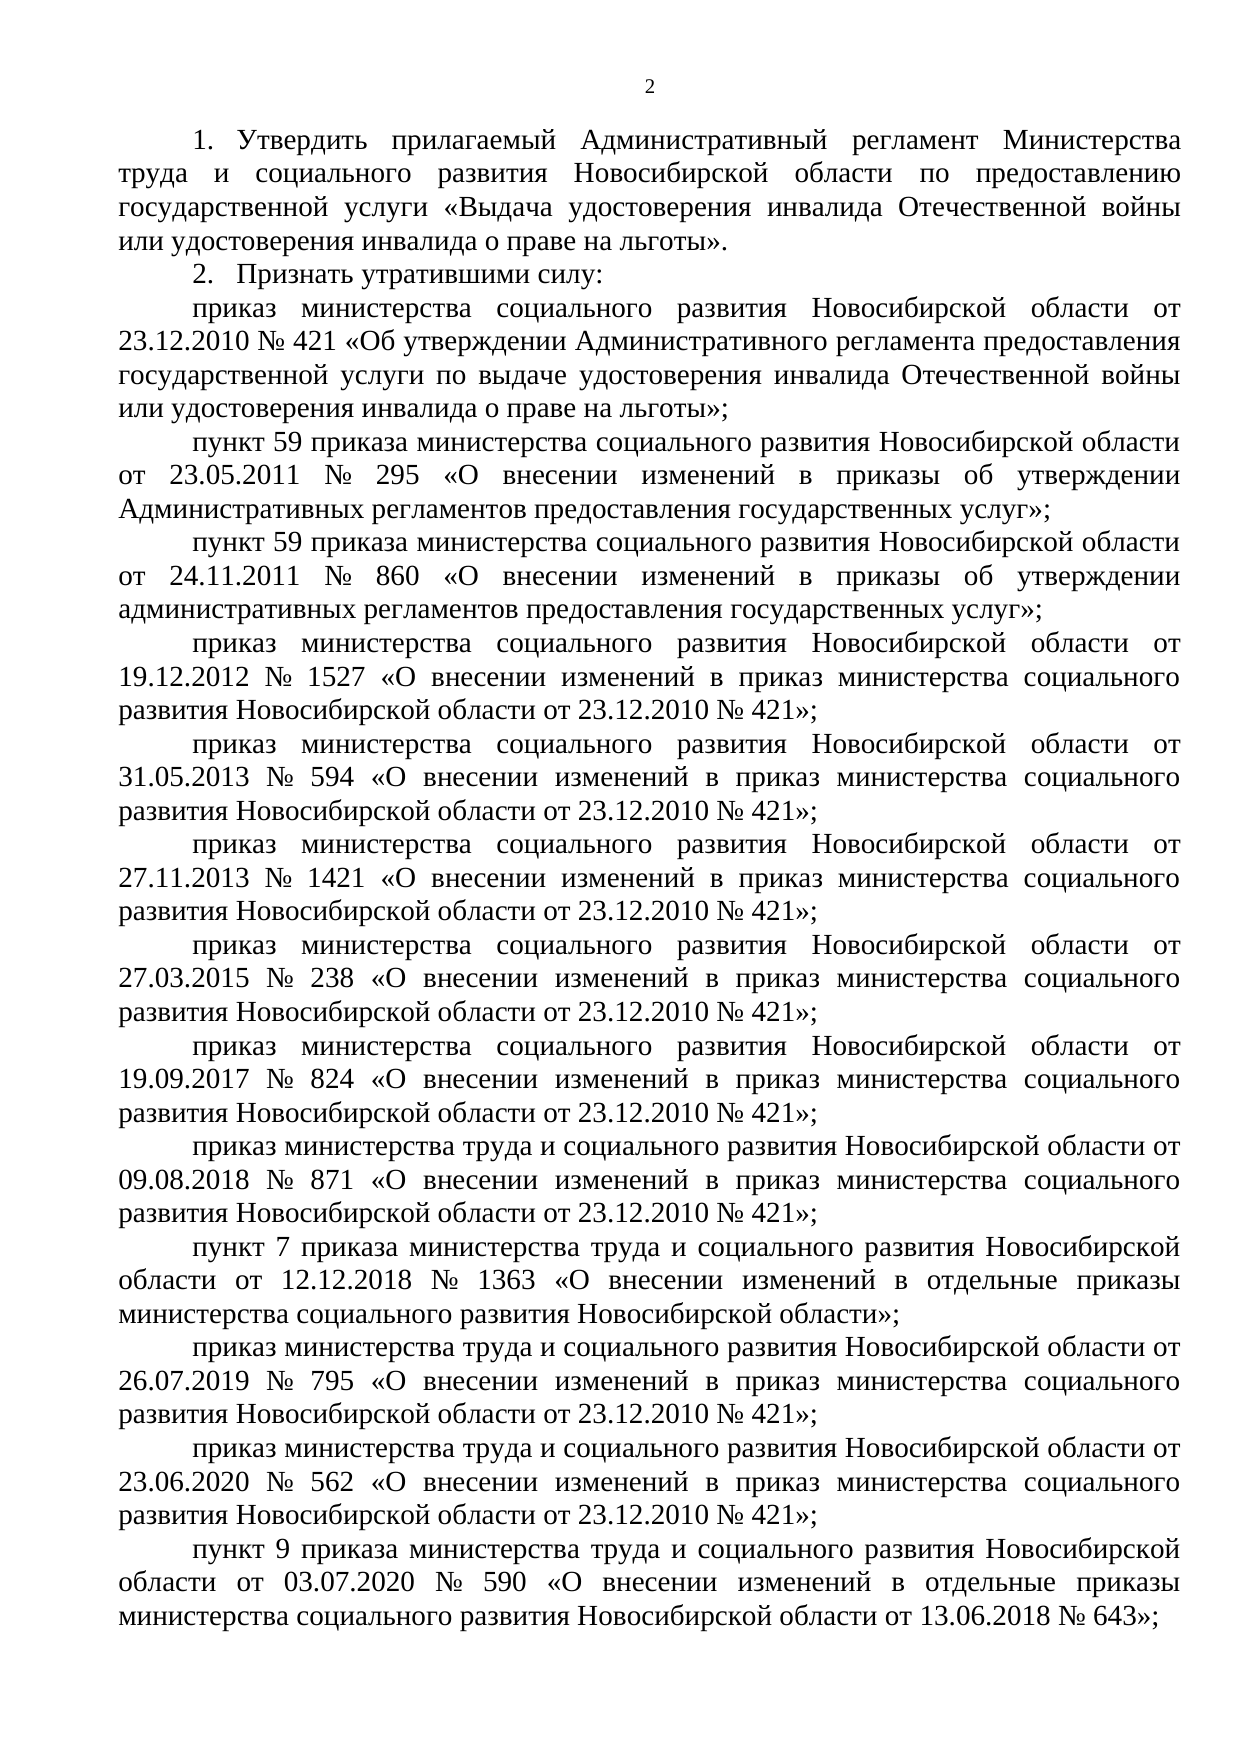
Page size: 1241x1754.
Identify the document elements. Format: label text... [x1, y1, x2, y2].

text приказ министерства труда и социального развития Новосибирской области от 09.08.2018 № 871 «О внесении изменений в приказ министерства социального развития Новосибирской области от 23.12.2010 № 421»; [118, 1128, 1181, 1229]
list Утвердить прилагаемый Административный регламент Министерства труда и социального развития Новосибирской области по предоставлению государственной услуги «Выдача удостоверения инвалида Отечественной войны или удостоверения инвалида о праве на льготы ». [118, 122, 1181, 256]
text приказ министерства труда и социального развития Новосибирской области от 26.07.2019 № 795 «О внесении изменений в приказ министерства социального развития Новосибирской области от 23.12.2010 № 421»; [118, 1329, 1181, 1430]
text пункт 59 приказа министерства социального развития Новосибирской области от 24.11.2011 № 860 «О внесении изменений в приказы об утверждении административных регламентов предоставления государственных услуг»; [118, 524, 1181, 625]
text приказ министерства социального развития Новосибирской области от 27.03.2015 № 238 «О внесении изменений в приказ министерства социального развития Новосибирской области от 23.12.2010 № 421»; [118, 927, 1181, 1028]
text пункт 59 приказа министерства социального развития Новосибирской области от 23.05.2011 № 295 «О внесении изменений в приказы об утверждении Административных регламентов предоставления государственных услуг»; [118, 424, 1181, 524]
text приказ министерства социального развития Новосибирской области от 19.12.2012 № 1527 «О внесении изменений в приказ министерства социального развития Новосибирской области от 23.12.2010 № 421»; [118, 625, 1181, 726]
text пункт 9 приказа министерства труда и социального развития Новосибирской области от 03.07.2020 № 590 «О внесении изменений в отдельные приказы министерства социального развития Новосибирской области от 13.06.2018 № 643»; [118, 1531, 1181, 1631]
text приказ министерства социального развития Новосибирской области от 19.09.2017 № 824 «О внесении изменений в приказ министерства социального развития Новосибирской области от 23.12.2010 № 421»; [118, 1028, 1181, 1128]
text приказ министерства социального развития Новосибирской области от 31.05.2013 № 594 «О внесении изменений в приказ министерства социального развития Новосибирской области от 23.12.2010 № 421»; [118, 726, 1181, 826]
text приказ министерства социального развития Новосибирской области от 27.11.2013 № 1421 «О внесении изменений в приказ министерства социального развития Новосибирской области от 23.12.2010 № 421»; [118, 826, 1181, 927]
text пункт 7 приказа министерства труда и социального развития Новосибирской области от 12.12.2018 № 1363 «О внесении изменений в отдельные приказы министерства социального развития Новосибирской области»; [118, 1229, 1181, 1329]
list Признать утратившими силу: [118, 256, 1181, 290]
text приказ министерства социального развития Новосибирской области от 23.12.2010 № 421 «Об утверждении Административного регламента предоставления государственной услуги по выдаче удостоверения инвалида Отечественной войны или удостоверения инвалида о праве на льготы»; [118, 290, 1181, 424]
text приказ министерства труда и социального развития Новосибирской области от 23.06.2020 № 562 «О внесении изменений в приказ министерства социального развития Новосибирской области от 23.12.2010 № 421»; [118, 1430, 1181, 1531]
